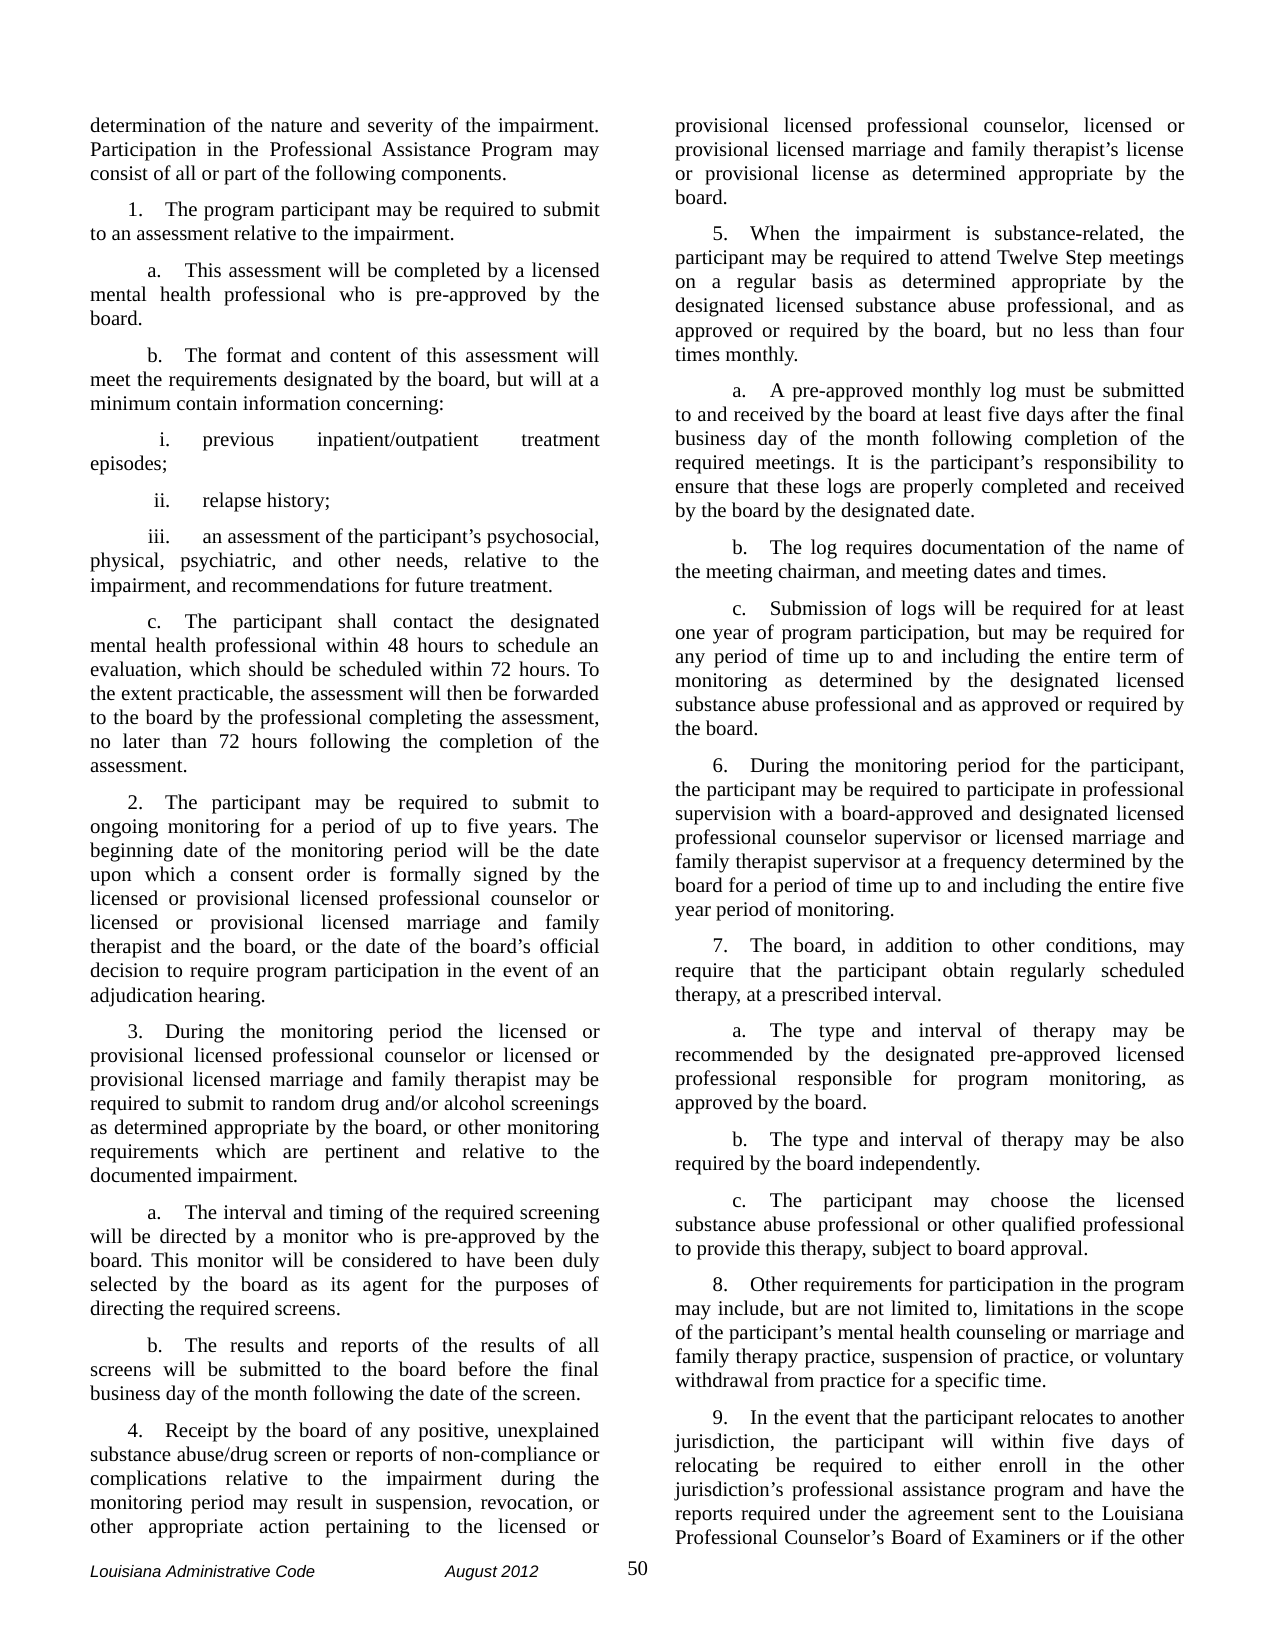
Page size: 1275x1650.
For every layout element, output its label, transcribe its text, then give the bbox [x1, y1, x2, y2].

text 1. The program participant may be required to submit to an assessment relative to the impairment. [90, 197, 600, 245]
text c. The participant may choose the licensed substance abuse professional or other qualified professional to provide this therapy, subject to board approval. [675, 1187, 1185, 1260]
text b. The format and content of this assessment will meet the requirements designated by the board, but will at a minimum contain information concerning: [90, 342, 600, 415]
text c. The participant shall contact the designated mental health professional within 48 hours to schedule an evaluation, which should be scheduled within 72 hours. To the extent practicable, the assessment will then be forwarded to the board by the professional completing the assessment, no later than 72 hours following the completion of the assessment. [90, 609, 600, 777]
text 5. When the impairment is substance-related, the participant may be required to attend Twelve Step meetings on a regular basis as determined appropriate by the designated licensed substance abuse professional, and as approved or required by the board, but no less than four times monthly. [675, 221, 1185, 366]
text c. Submission of logs will be required for at least one year of program participation, but may be required for any period of time up to and including the entire term of monitoring as determined by the designated licensed substance abuse professional and as approved or required by the board. [675, 596, 1185, 740]
text 7. The board, in addition to other conditions, may require that the participant obtain regularly scheduled therapy, at a prescribed interval. [675, 933, 1185, 1006]
text 4. Receipt by the board of any positive, unexplained substance abuse/drug screen or reports of non-compliance or complications relative to the impairment during the monitoring period may result in suspension, revocation, or other appropriate action pertaining to the licensed or provisional licensed professional counselor, licensed or provisional licensed marriage and family therapist’s license or provisional license as determined appropriate by the board. [90, 1417, 600, 1538]
text 8. Other requirements for participation in the program may include, but are not limited to, limitations in the scope of the participant’s mental health counseling or marriage and family therapy practice, suspension of practice, or voluntary withdrawal from practice for a specific time. [675, 1272, 1185, 1392]
text 3. During the monitoring period the licensed or provisional licensed professional counselor or licensed or provisional licensed marriage and family therapist may be required to submit to random drug and/or alcohol screenings as determined appropriate by the board, or other monitoring requirements which are pertinent and relative to the documented impairment. [90, 1019, 600, 1187]
text i. previous inpatient/outpatient treatment episodes; [90, 427, 600, 475]
text a. The type and interval of therapy may be recommended by the designated pre-approved licensed professional responsible for program monitoring, as approved by the board. [675, 1018, 1185, 1114]
text b. The log requires documentation of the name of the meeting chairman, and meeting dates and times. [675, 535, 1185, 583]
text iii. an assessment of the participant’s psychosocial, physical, psychiatric, and other needs, relative to the impairment, and recommendations for future treatment. [90, 524, 600, 597]
text 6. During the monitoring period for the participant, the participant may be required to participate in professional supervision with a board-approved and designated licensed professional counselor supervisor or licensed marriage and family therapist supervisor at a frequency determined by the board for a period of time up to and including the entire five year period of monitoring. [675, 752, 1185, 921]
text b. The results and reports of the results of all screens will be submitted to the board before the final business day of the month following the date of the screen. [90, 1333, 600, 1405]
text ii. relapse history; [90, 488, 600, 512]
text 2. The participant may be required to submit to ongoing monitoring for a period of up to five years. The beginning date of the monitoring period will be the date upon which a consent order is formally signed by the licensed or provisional licensed professional counselor or licensed or provisional licensed marriage and family therapist and the board, or the date of the board’s official decision to require program participation in the event of an adjudication hearing. [90, 790, 600, 1007]
text 4. Receipt by the board of any positive, unexplained substance abuse/drug screen or reports of non-compliance or complications relative to the impairment during the monitoring period may result in suspension, revocation, or other appropriate action pertaining to the licensed or provisional licensed professional counselor, licensed or provisional licensed marriage and family therapist’s license or provisional license as determined appropriate by the board. [675, 112, 1185, 209]
text a. The interval and timing of the required screening will be directed by a monitor who is pre-approved by the board. This monitor will be considered to have been duly selected by the board as its agent for the purposes of directing the required screens. [90, 1200, 600, 1320]
text a. This assessment will be completed by a licensed mental health professional who is pre-approved by the board. [90, 258, 600, 330]
text a. A pre-approved monthly log must be submitted to and received by the board at least five days after the final business day of the month following completion of the required meetings. It is the participant’s responsibility to ensure that these logs are properly completed and received by the board by the designated date. [675, 378, 1185, 522]
text b. The type and interval of therapy may be also required by the board independently. [675, 1127, 1185, 1175]
